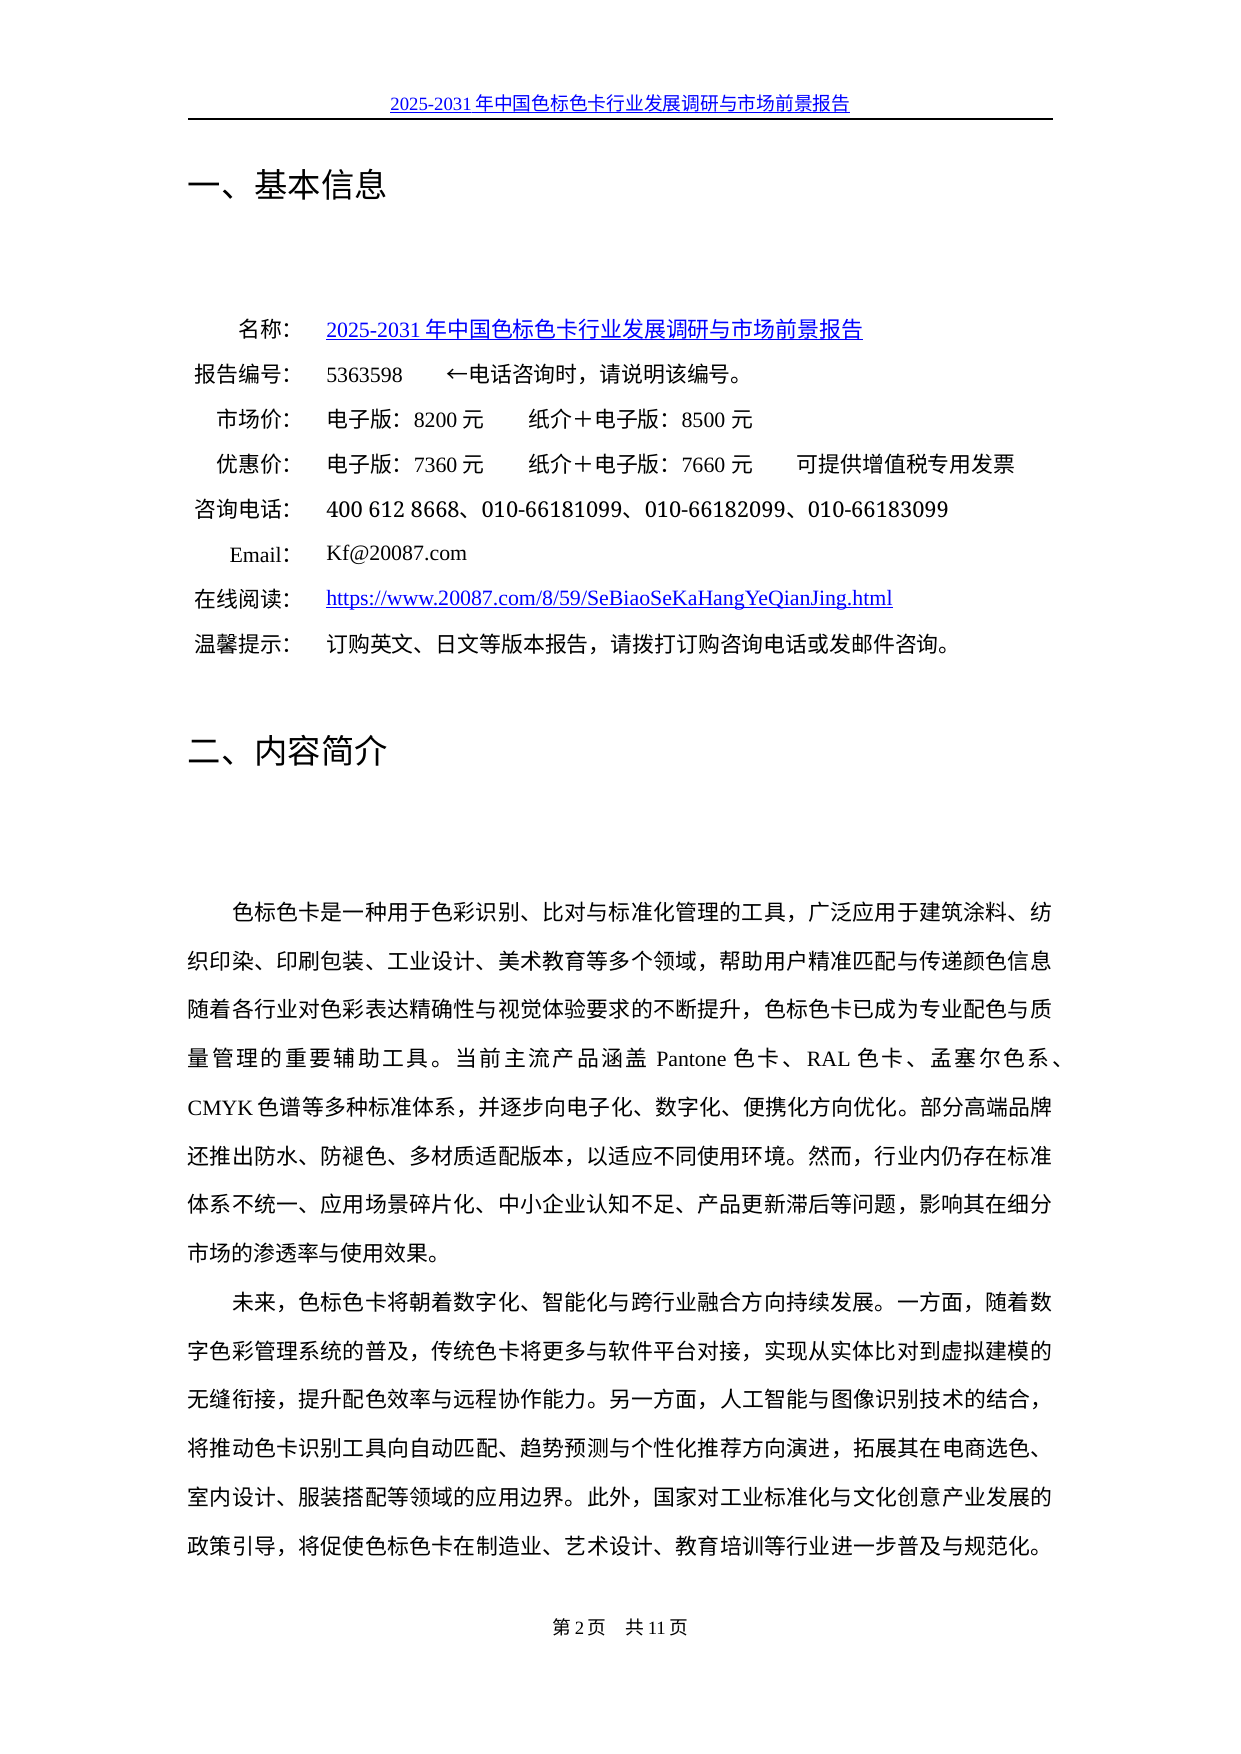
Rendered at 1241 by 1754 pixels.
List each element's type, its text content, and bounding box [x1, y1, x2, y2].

table_cell 在线阅读： [167, 582, 315, 627]
table_cell 咨询电话： [167, 492, 315, 537]
table_cell 电子版：8200 元 纸介＋电子版：8500 元 [315, 402, 1073, 447]
table_cell 电子版：7360 元 纸介＋电子版：7660 元 可提供增值税专用发票 [315, 447, 1073, 492]
table_cell 优惠价： [167, 447, 315, 492]
title 一、基本信息 [187, 150, 1053, 215]
table_cell 市场价： [167, 402, 315, 447]
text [187, 894, 1053, 1561]
table_cell 报告编号： [167, 357, 315, 402]
table_cell 订购英文、日文等版本报告，请拨打订购咨询电话或发邮件咨询。 [315, 627, 1073, 672]
table_cell 400 612 8668、010-66181099、010-66182099、010-66183099 [315, 492, 1073, 537]
table_cell [315, 582, 1073, 627]
table_cell Email： [167, 537, 315, 582]
title 二、内容简介 [187, 717, 1053, 782]
table_cell 温馨提示： [167, 627, 315, 672]
table_header 2025-2031年中国色标色卡行业发展调研与市场前景报告 [315, 312, 1073, 357]
table_cell Kf@20087.com [315, 537, 1073, 582]
table_header 名称： [167, 312, 315, 357]
table_cell 5363598 ←电话咨询时，请说明该编号。 [315, 357, 1073, 402]
